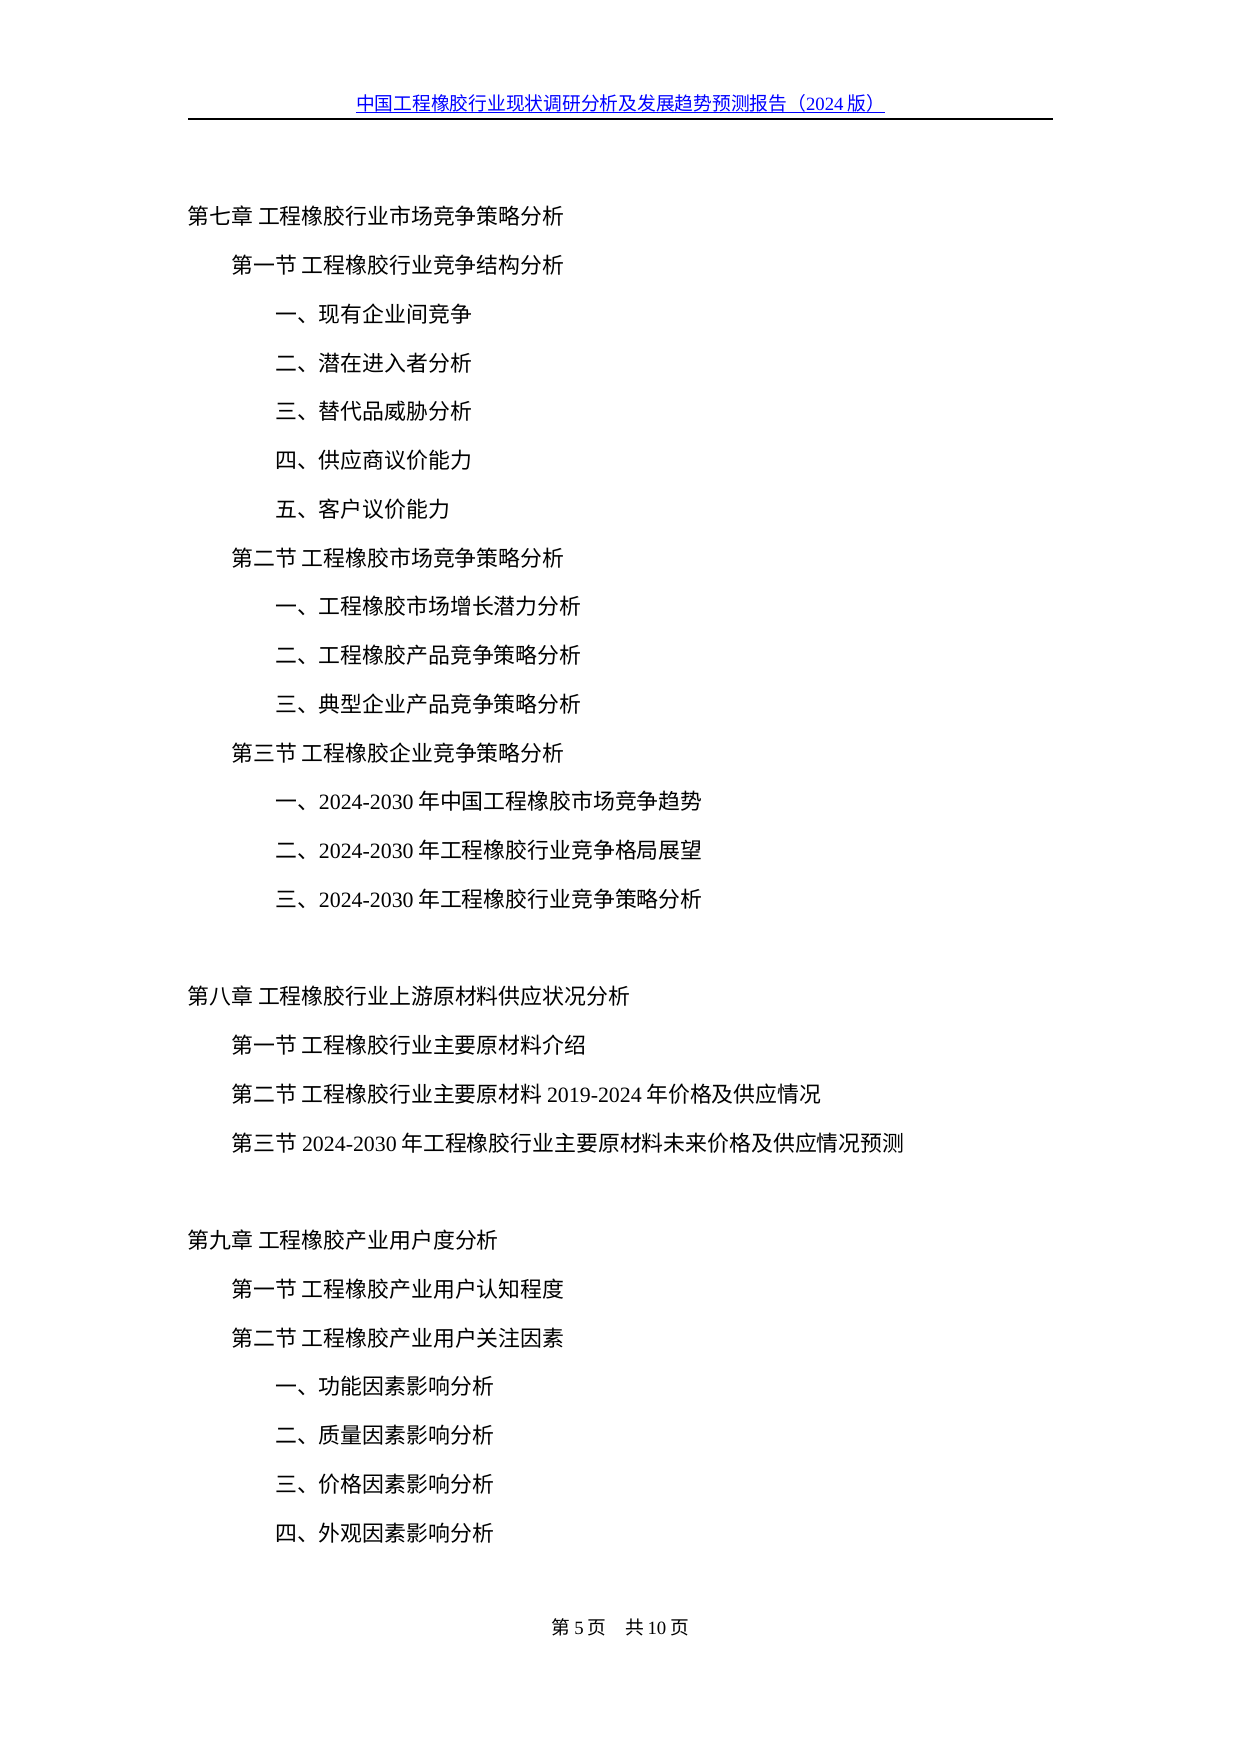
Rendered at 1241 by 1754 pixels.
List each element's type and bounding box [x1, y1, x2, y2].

text [187, 150, 1053, 1548]
